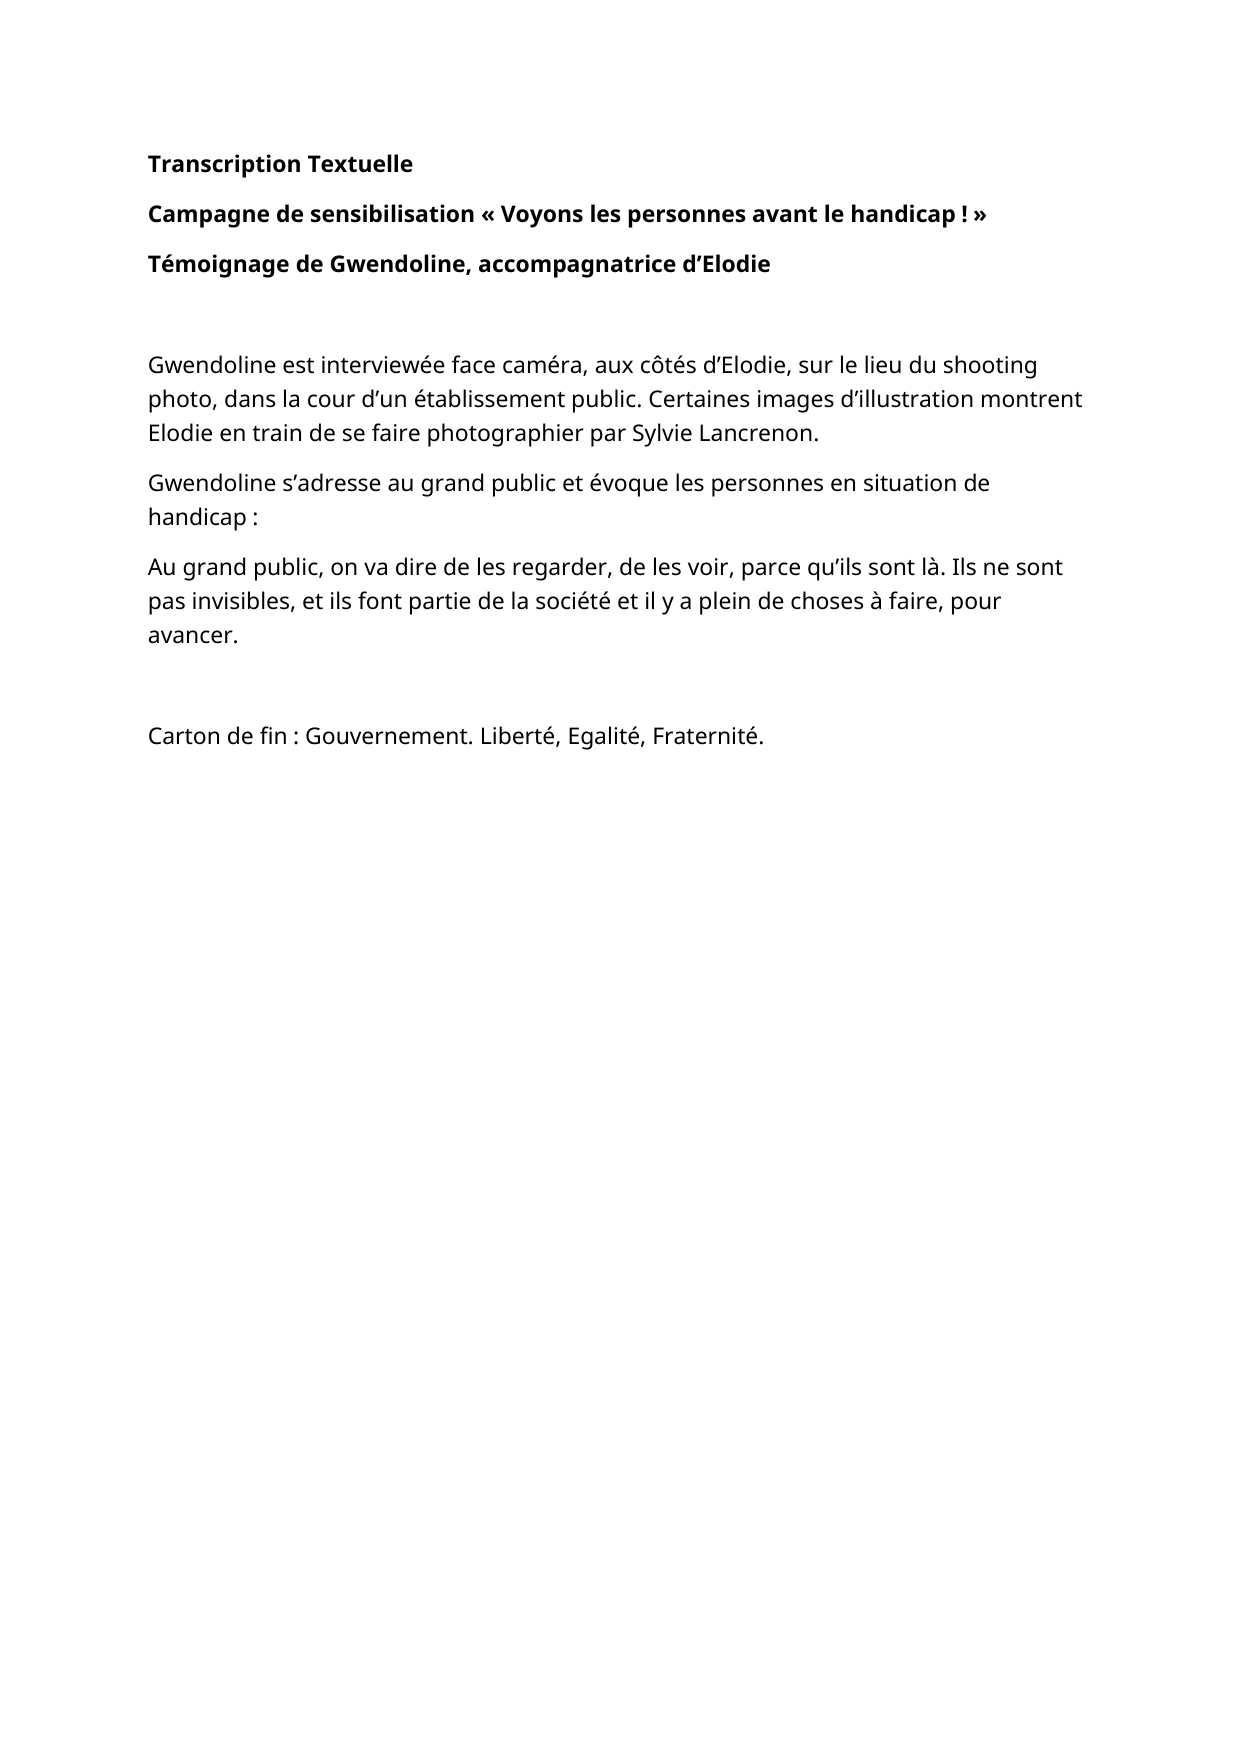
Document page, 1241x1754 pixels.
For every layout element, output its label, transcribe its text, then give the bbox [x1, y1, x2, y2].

text Campagne de sensibilisation « Voyons les personnes avant le handicap ! » [148, 198, 1093, 229]
text Au grand public, on va dire de les regarder, de les voir, parce qu’ils sont là. Ils ne sont pas invisibles, et ils font partie de la société et il y a plein de choses à faire, pour avancer. [148, 551, 1093, 650]
text Gwendoline s’adresse au grand public et évoque les personnes en situation de handicap : [148, 467, 1093, 532]
text Transcription Textuelle [148, 148, 1093, 179]
text Gwendoline est interviewée face caméra, aux côtés d’Elodie, sur le lieu du shooting photo, dans la cour d’un établissement public. Certaines images d’illustration montrent Elodie en train de se faire photographier par Sylvie Lancrenon. [148, 349, 1093, 448]
text Témoignage de Gwendoline, accompagnatrice d’Elodie [148, 248, 1093, 280]
text Carton de fin : Gouvernement. Liberté, Egalité, Fraternité. [148, 720, 1093, 751]
